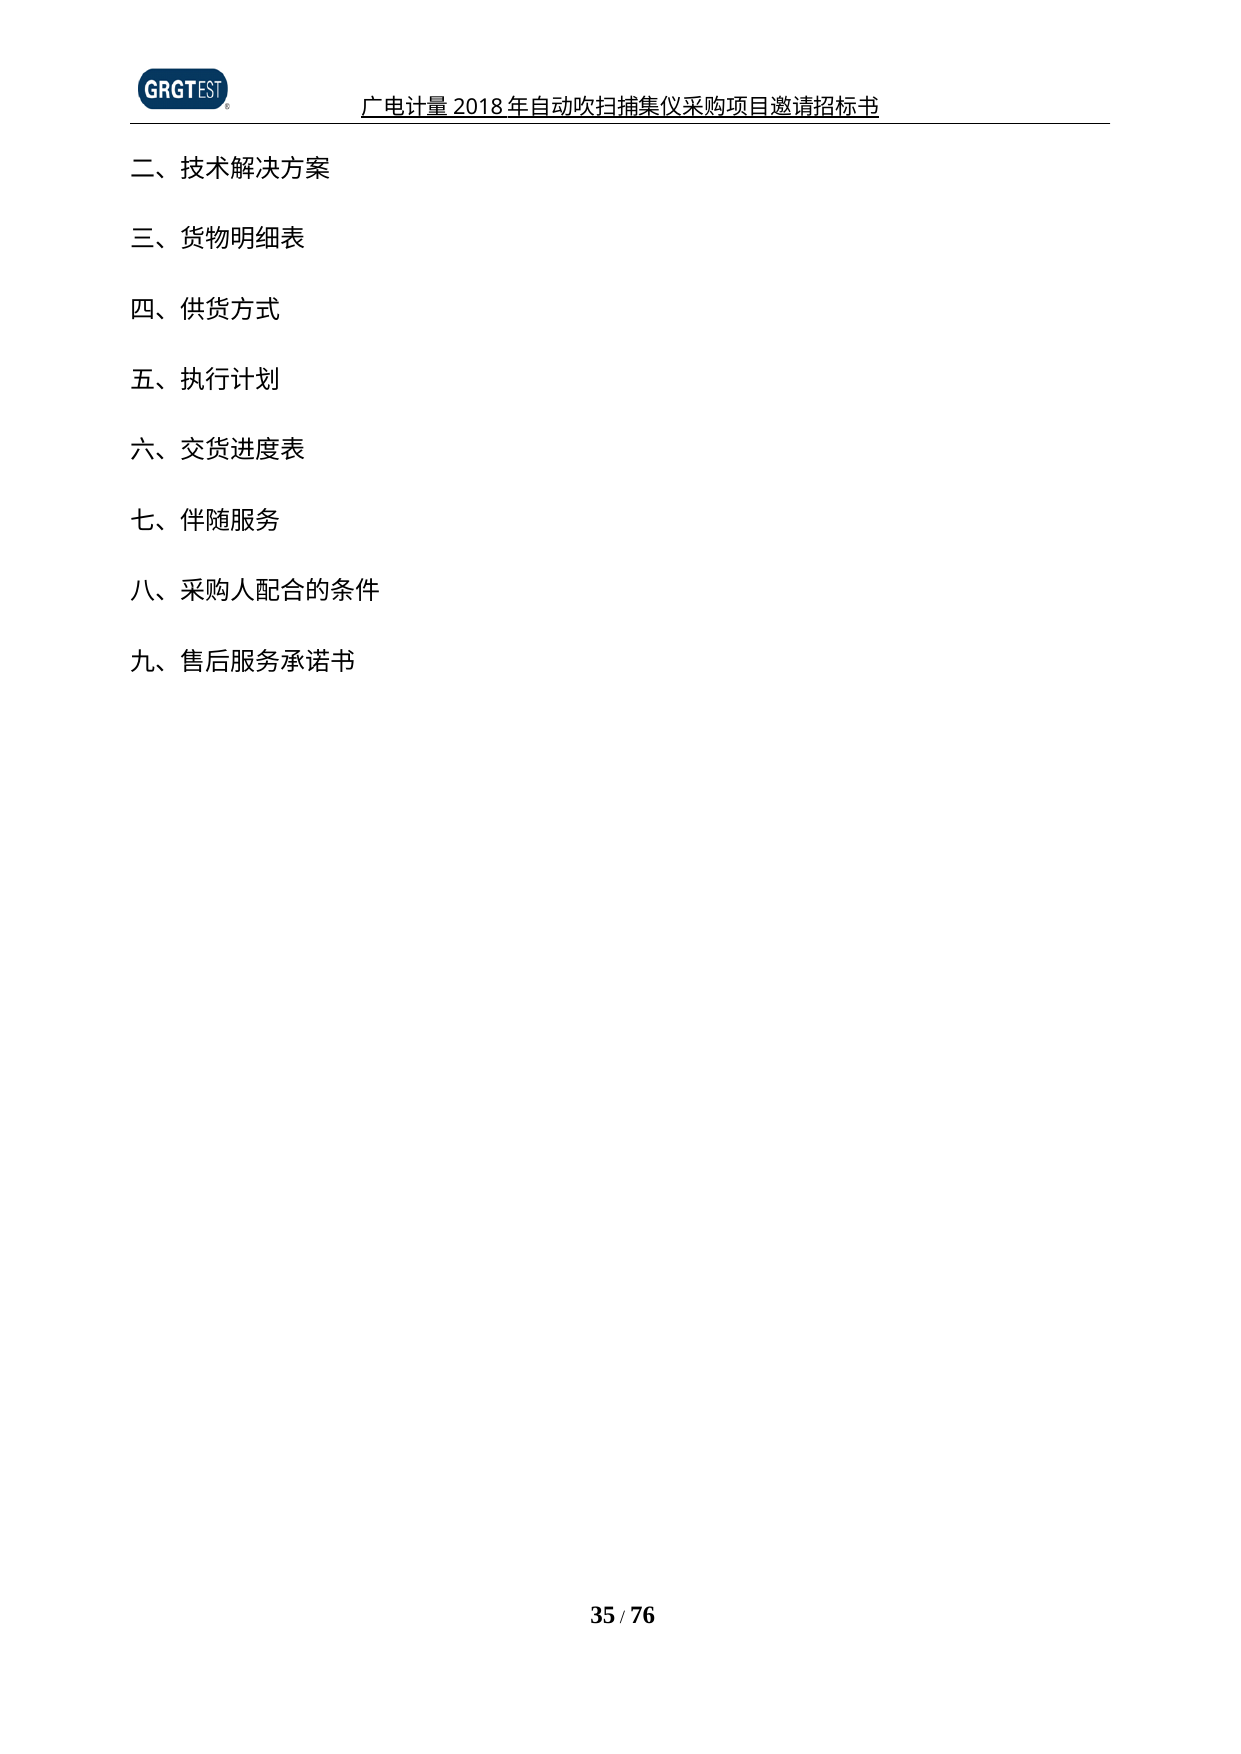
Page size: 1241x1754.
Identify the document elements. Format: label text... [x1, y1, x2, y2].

picture [135, 66, 231, 110]
text 六、交货进度表 [130, 416, 1110, 481]
text 二、技术解决方案 [130, 134, 1110, 199]
text 四、供货方式 [130, 275, 1110, 340]
text 七、伴随服务 [130, 486, 1110, 551]
text 八、采购人配合的条件 [130, 556, 1110, 621]
text 五、执行计划 [130, 345, 1110, 410]
text 九、售后服务承诺书 [130, 627, 1110, 692]
text 三、货物明细表 [130, 204, 1110, 269]
